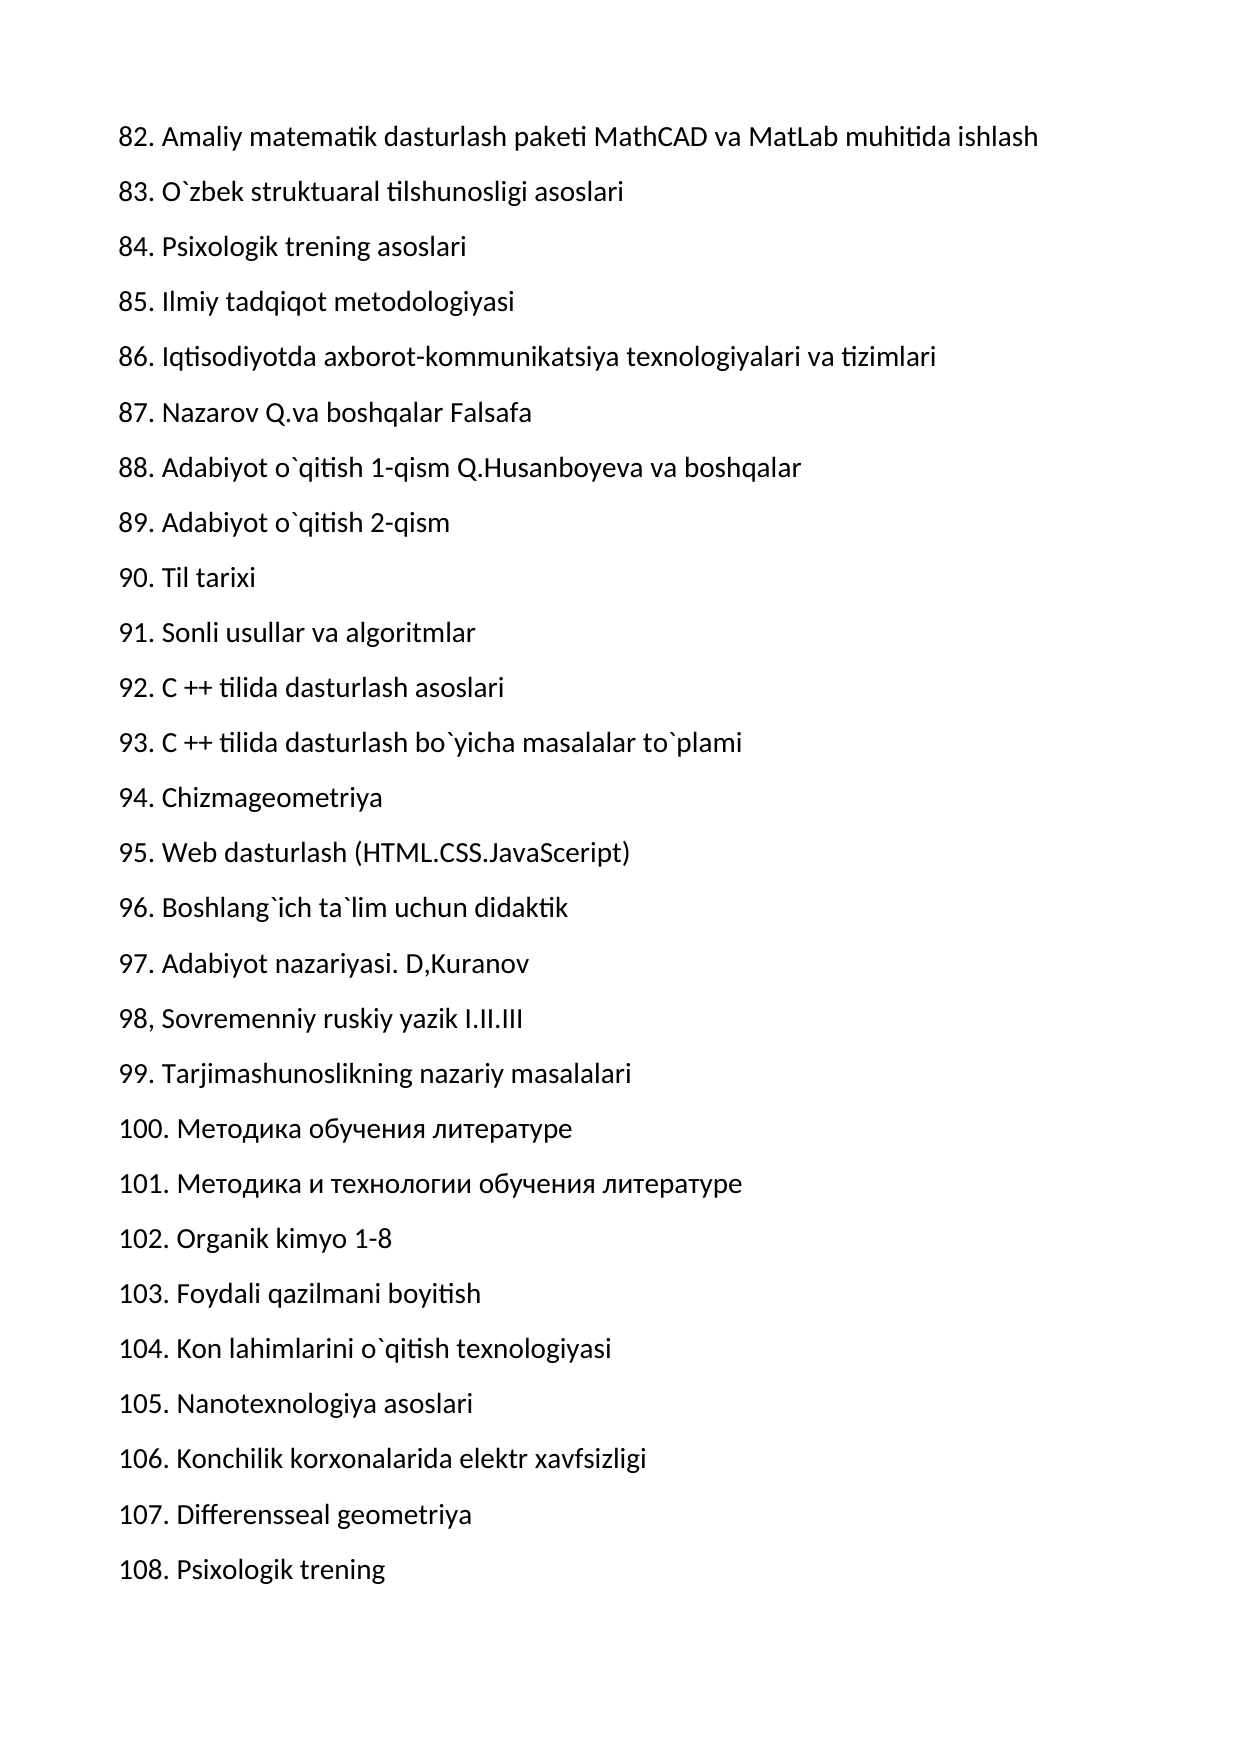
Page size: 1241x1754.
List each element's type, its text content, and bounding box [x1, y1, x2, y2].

text 100. Методика обучения литературе [118, 1110, 1181, 1146]
text 97. Adabiyot nazariyasi. D,Kuranov [118, 945, 1181, 980]
text 83. O`zbek struktuaral tilshunosligi asoslari [118, 173, 1181, 209]
text 108. Psixologik trening [118, 1551, 1181, 1586]
text 105. Nanotexnologiya asoslari [118, 1386, 1181, 1421]
text 84. Psixologik trening asoslari [118, 228, 1181, 264]
text 106. Konchilik korxonalarida elektr xavfsizligi [118, 1441, 1181, 1476]
text 102. Organik kimyo 1-8 [118, 1220, 1181, 1256]
text 90. Til tarixi [118, 559, 1181, 594]
text 82. Amaliy matematik dasturlash paketi MathCAD va MatLab muhitida ishlash [118, 118, 1181, 154]
text 96. Boshlang`ich ta`lim uchun didaktik [118, 889, 1181, 925]
text 93. C ++ tilida dasturlash bo`yicha masalalar to`plami [118, 724, 1181, 760]
text 95. Web dasturlash (HTML.CSS.JavaSceript) [118, 834, 1181, 870]
text 107. Differensseal geometriya [118, 1496, 1181, 1531]
text 98, Sovremenniy ruskiy yazik I.II.III [118, 1000, 1181, 1035]
text 99. Tarjimashunoslikning nazariy masalalari [118, 1055, 1181, 1091]
text 103. Foydali qazilmani boyitish [118, 1275, 1181, 1311]
text 88. Adabiyot o`qitish 1-qism Q.Husanboyeva va boshqalar [118, 449, 1181, 484]
text 101. Методика и технологии обучения литературе [118, 1165, 1181, 1201]
text 86. Iqtisodiyotda axborot-kommunikatsiya texnologiyalari va tizimlari [118, 338, 1181, 374]
text 94. Chizmageometriya [118, 779, 1181, 815]
text 87. Nazarov Q.va boshqalar Falsafa [118, 394, 1181, 429]
text 85. Ilmiy tadqiqot metodologiyasi [118, 283, 1181, 319]
text 104. Kon lahimlarini o`qitish texnologiyasi [118, 1330, 1181, 1366]
text 91. Sonli usullar va algoritmlar [118, 614, 1181, 650]
text 89. Adabiyot o`qitish 2-qism [118, 504, 1181, 539]
text 92. C ++ tilida dasturlash asoslari [118, 669, 1181, 705]
